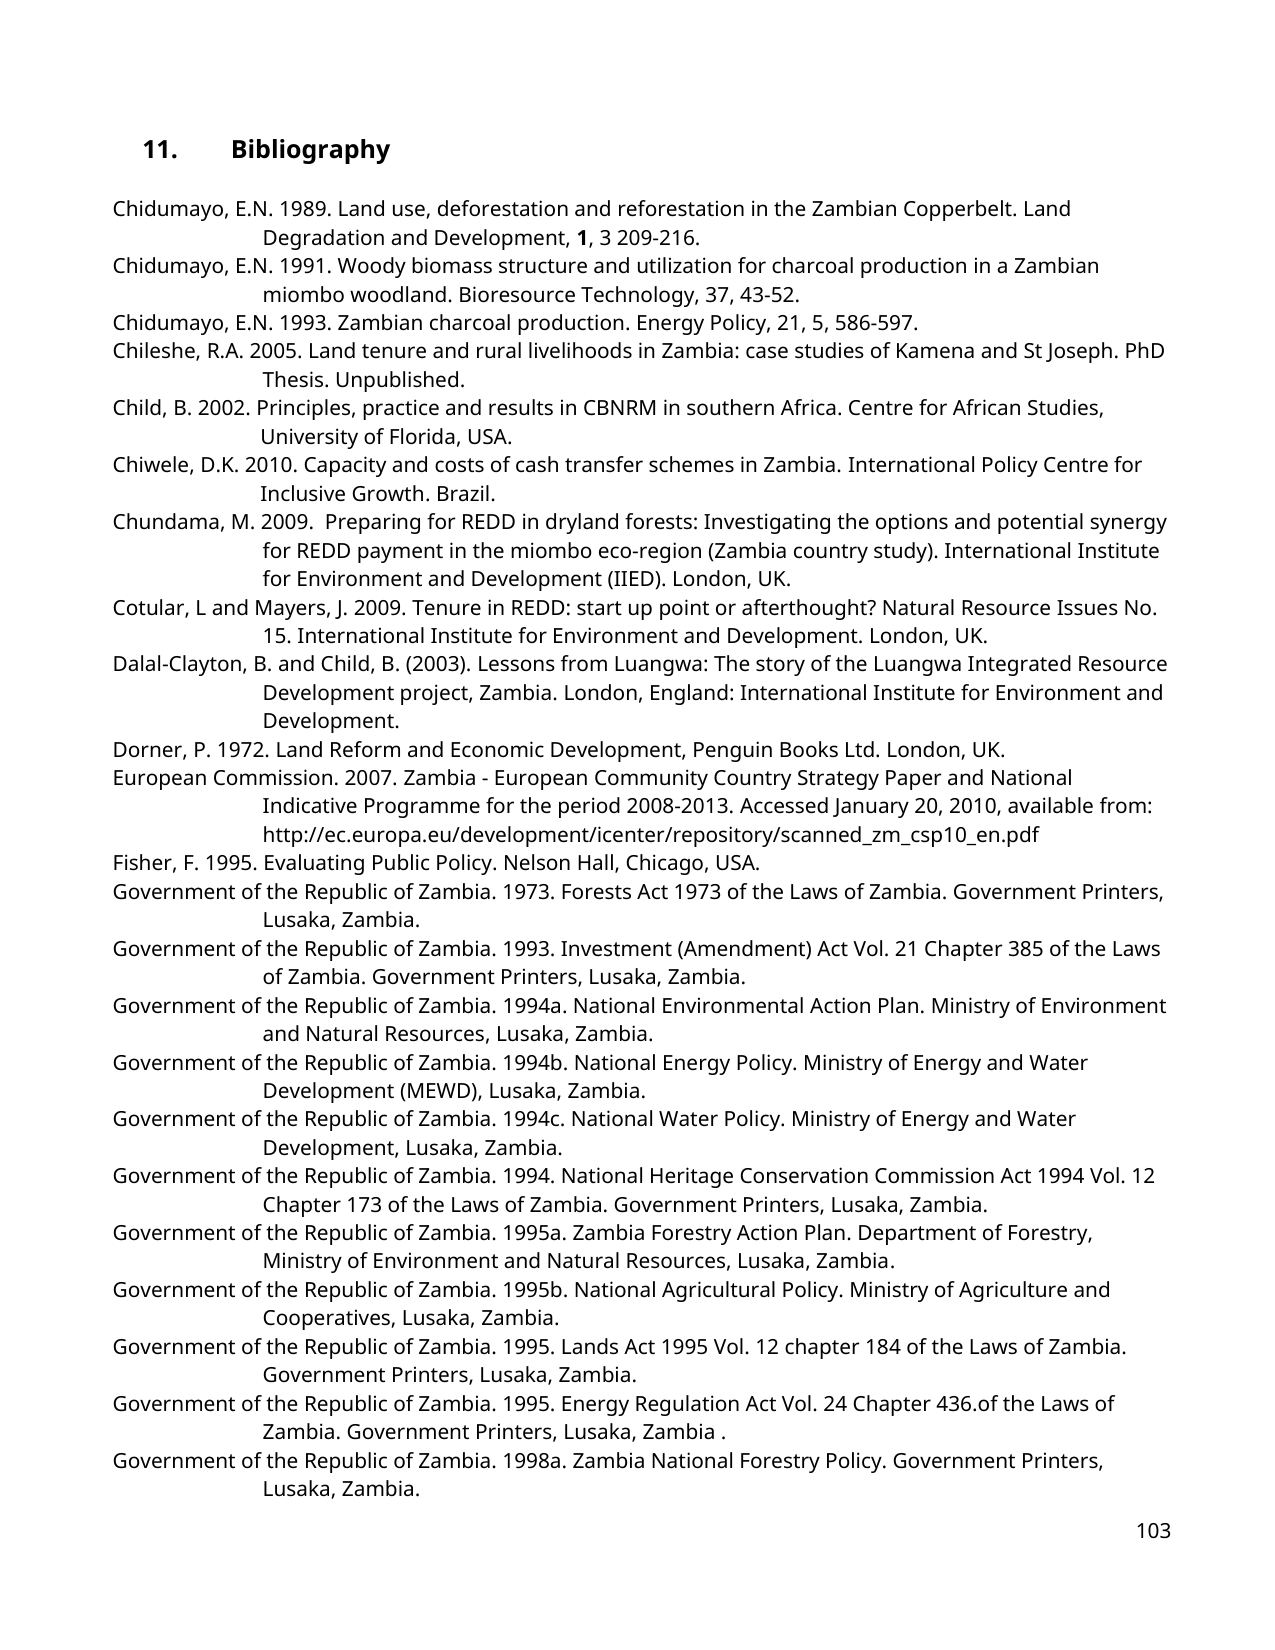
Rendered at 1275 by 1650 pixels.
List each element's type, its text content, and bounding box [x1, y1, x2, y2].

text European Commission. 2007. Zambia - European Community Country Strategy Paper and National Indicative Programme for the period 2008-2013. Accessed January 20, 2010, available from: http://ec.europa.eu/development/icenter/repository/scanned_zm_csp10_en.pdf [112, 763, 1171, 848]
text Dalal-Clayton, B. and Child, B. (2003). Lessons from Luangwa: The story of the Luangwa Integrated Resource Development project, Zambia. London, England: International Institute for Environment and Development. [112, 649, 1171, 735]
text Government of the Republic of Zambia. 1995a. Zambia Forestry Action Plan. Department of Forestry, Ministry of Environment and Natural Resources, Lusaka, Zambia. [112, 1218, 1171, 1275]
text Dorner, P. 1972. Land Reform and Economic Development, Penguin Books Ltd. London, UK. [112, 735, 1171, 763]
text Chidumayo, E.N. 1991. Woody biomass structure and utilization for charcoal production in a Zambian miombo woodland. Bioresource Technology, 37, 43-52. [112, 251, 1171, 308]
text Chiwele, D.K. 2010. Capacity and costs of cash transfer schemes in Zambia. International Policy Centre for Inclusive Growth. Brazil. [112, 450, 1171, 507]
text Cotular, L and Mayers, J. 2009. Tenure in REDD: start up point or afterthought? Natural Resource Issues No. 15. International Institute for Environment and Development. London, UK. [112, 593, 1171, 649]
text Government of the Republic of Zambia. 1973. Forests Act 1973 of the Laws of Zambia. Government Printers, Lusaka, Zambia. [112, 877, 1171, 934]
text Chileshe, R.A. 2005. Land tenure and rural livelihoods in Zambia: case studies of Kamena and St Joseph. PhD Thesis. Unpublished. [112, 337, 1171, 393]
text Government of the Republic of Zambia. 1998a. Zambia National Forestry Policy. Government Printers, Lusaka, Zambia. [112, 1446, 1171, 1503]
text Government of the Republic of Zambia. 1994. National Heritage Conservation Commission Act 1994 Vol. 12 Chapter 173 of the Laws of Zambia. Government Printers, Lusaka, Zambia. [112, 1161, 1171, 1218]
text Government of the Republic of Zambia. 1995b. National Agricultural Policy. Ministry of Agriculture and Cooperatives, Lusaka, Zambia. [112, 1275, 1171, 1332]
text Chundama, M. 2009. Preparing for REDD in dryland forests: Investigating the options and potential synergy for REDD payment in the miombo eco-region (Zambia country study). International Institute for Environment and Development (IIED). London, UK. [112, 507, 1171, 593]
text Government of the Republic of Zambia. 1995. Lands Act 1995 Vol. 12 chapter 184 of the Laws of Zambia. Government Printers, Lusaka, Zambia. [112, 1332, 1171, 1389]
text Child, B. 2002. Principles, practice and results in CBNRM in southern Africa. Centre for African Studies, University of Florida, USA. [112, 393, 1171, 450]
text Government of the Republic of Zambia. 1994a. National Environmental Action Plan. Ministry of Environment and Natural Resources, Lusaka, Zambia. [112, 991, 1171, 1048]
text Government of the Republic of Zambia. 1993. Investment (Amendment) Act Vol. 21 Chapter 385 of the Laws of Zambia. Government Printers, Lusaka, Zambia. [112, 934, 1171, 991]
text Government of the Republic of Zambia. 1994c. National Water Policy. Ministry of Energy and Water Development, Lusaka, Zambia. [112, 1104, 1171, 1161]
text Fisher, F. 1995. Evaluating Public Policy. Nelson Hall, Chicago, USA. [112, 848, 1171, 877]
subtitle Bibliography [142, 132, 1171, 166]
text Government of the Republic of Zambia. 1995. Energy Regulation Act Vol. 24 Chapter 436.of the Laws of Zambia. Government Printers, Lusaka, Zambia . [112, 1389, 1171, 1446]
text Government of the Republic of Zambia. 1994b. National Energy Policy. Ministry of Energy and Water Development (MEWD), Lusaka, Zambia. [112, 1048, 1171, 1104]
text Chidumayo, E.N. 1989. Land use, deforestation and reforestation in the Zambian Copperbelt. Land Degradation and Development, 1, 3 209-216. [112, 194, 1171, 251]
text Chidumayo, E.N. 1993. Zambian charcoal production. Energy Policy, 21, 5, 586-597. [112, 308, 1171, 337]
